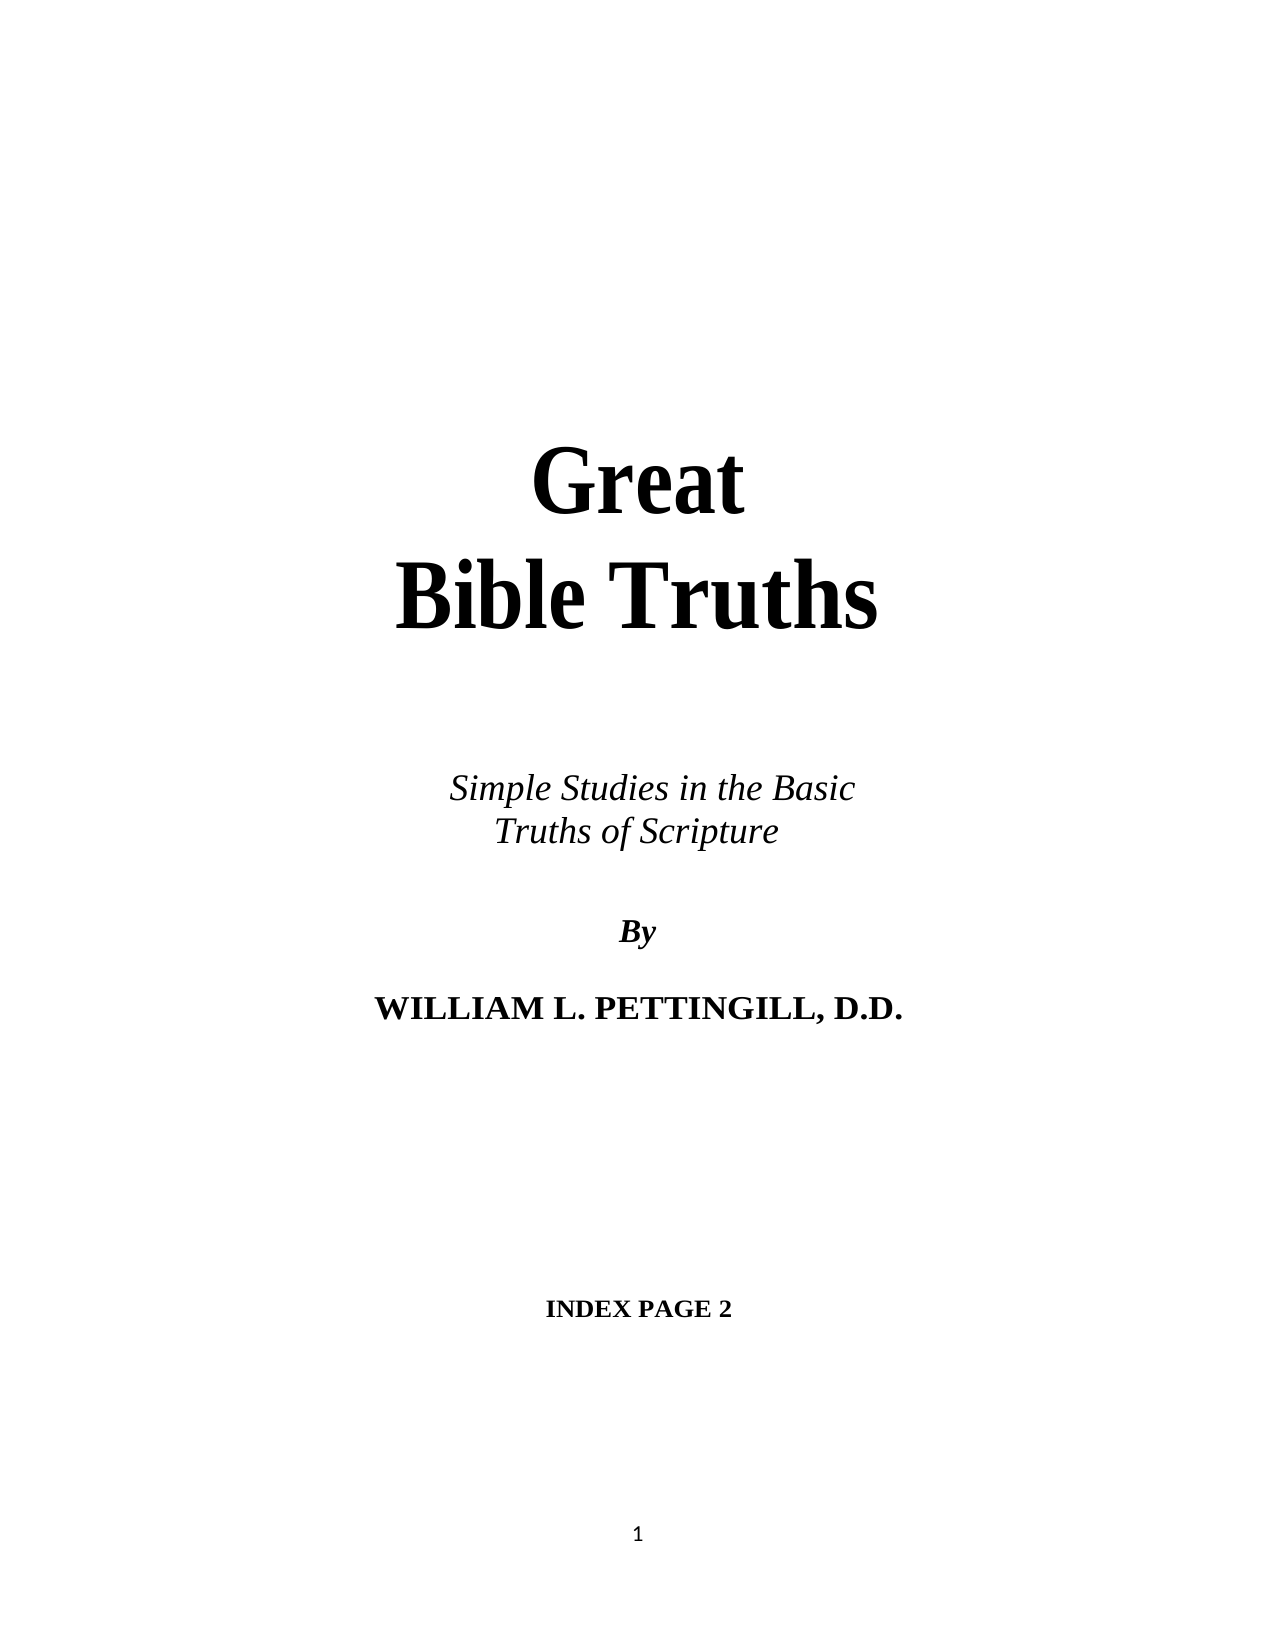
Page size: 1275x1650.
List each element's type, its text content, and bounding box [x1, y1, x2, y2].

text Simple Studies in the Basic [137, 765, 1168, 808]
text By [105, 911, 1170, 949]
text Bible Truths [105, 535, 1169, 650]
text Great [105, 420, 1169, 535]
text Truths of Scripture [105, 808, 1168, 851]
text INDEX PAGE 2 [107, 1294, 1170, 1323]
text WILLIAM L. PETTINGILL, D.D. [107, 988, 1170, 1026]
